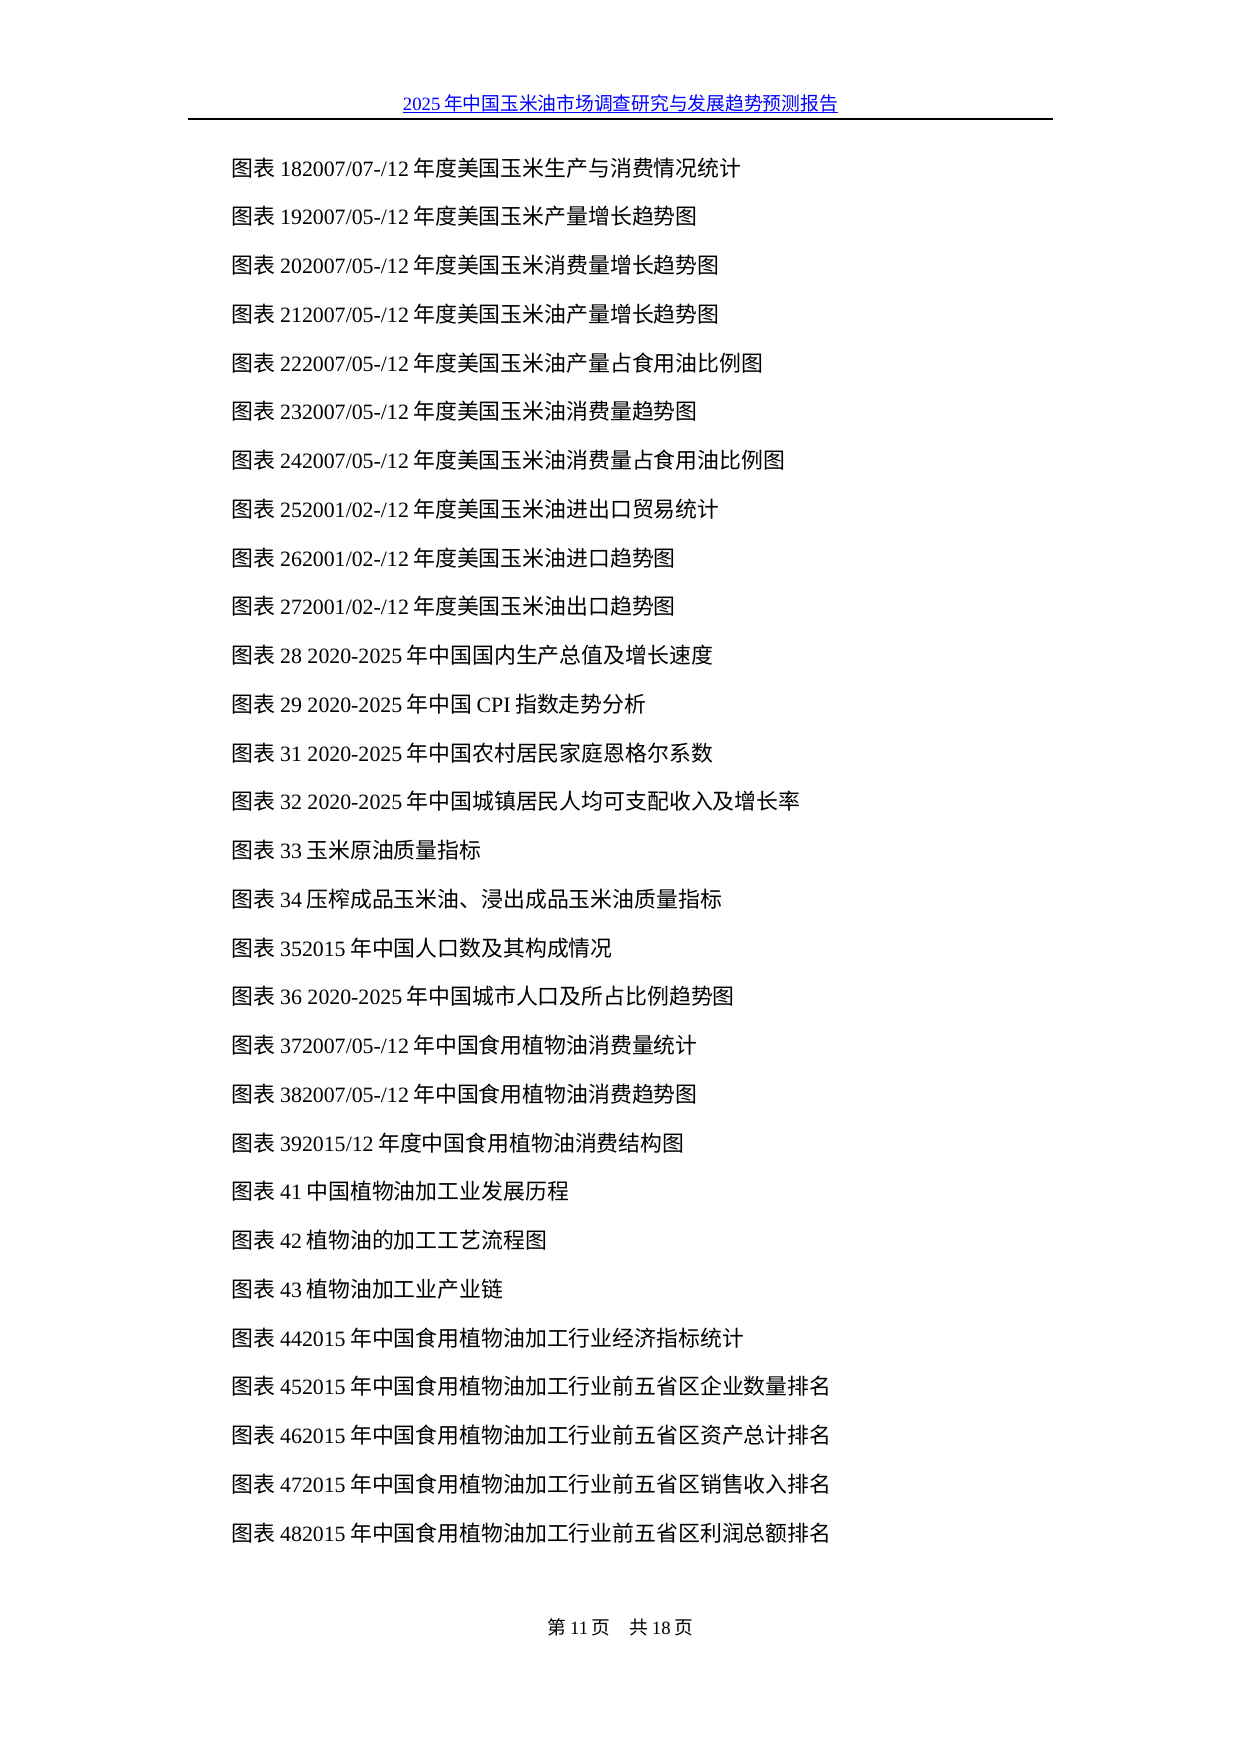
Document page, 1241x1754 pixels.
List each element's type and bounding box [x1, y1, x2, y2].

text [187, 150, 1053, 1548]
